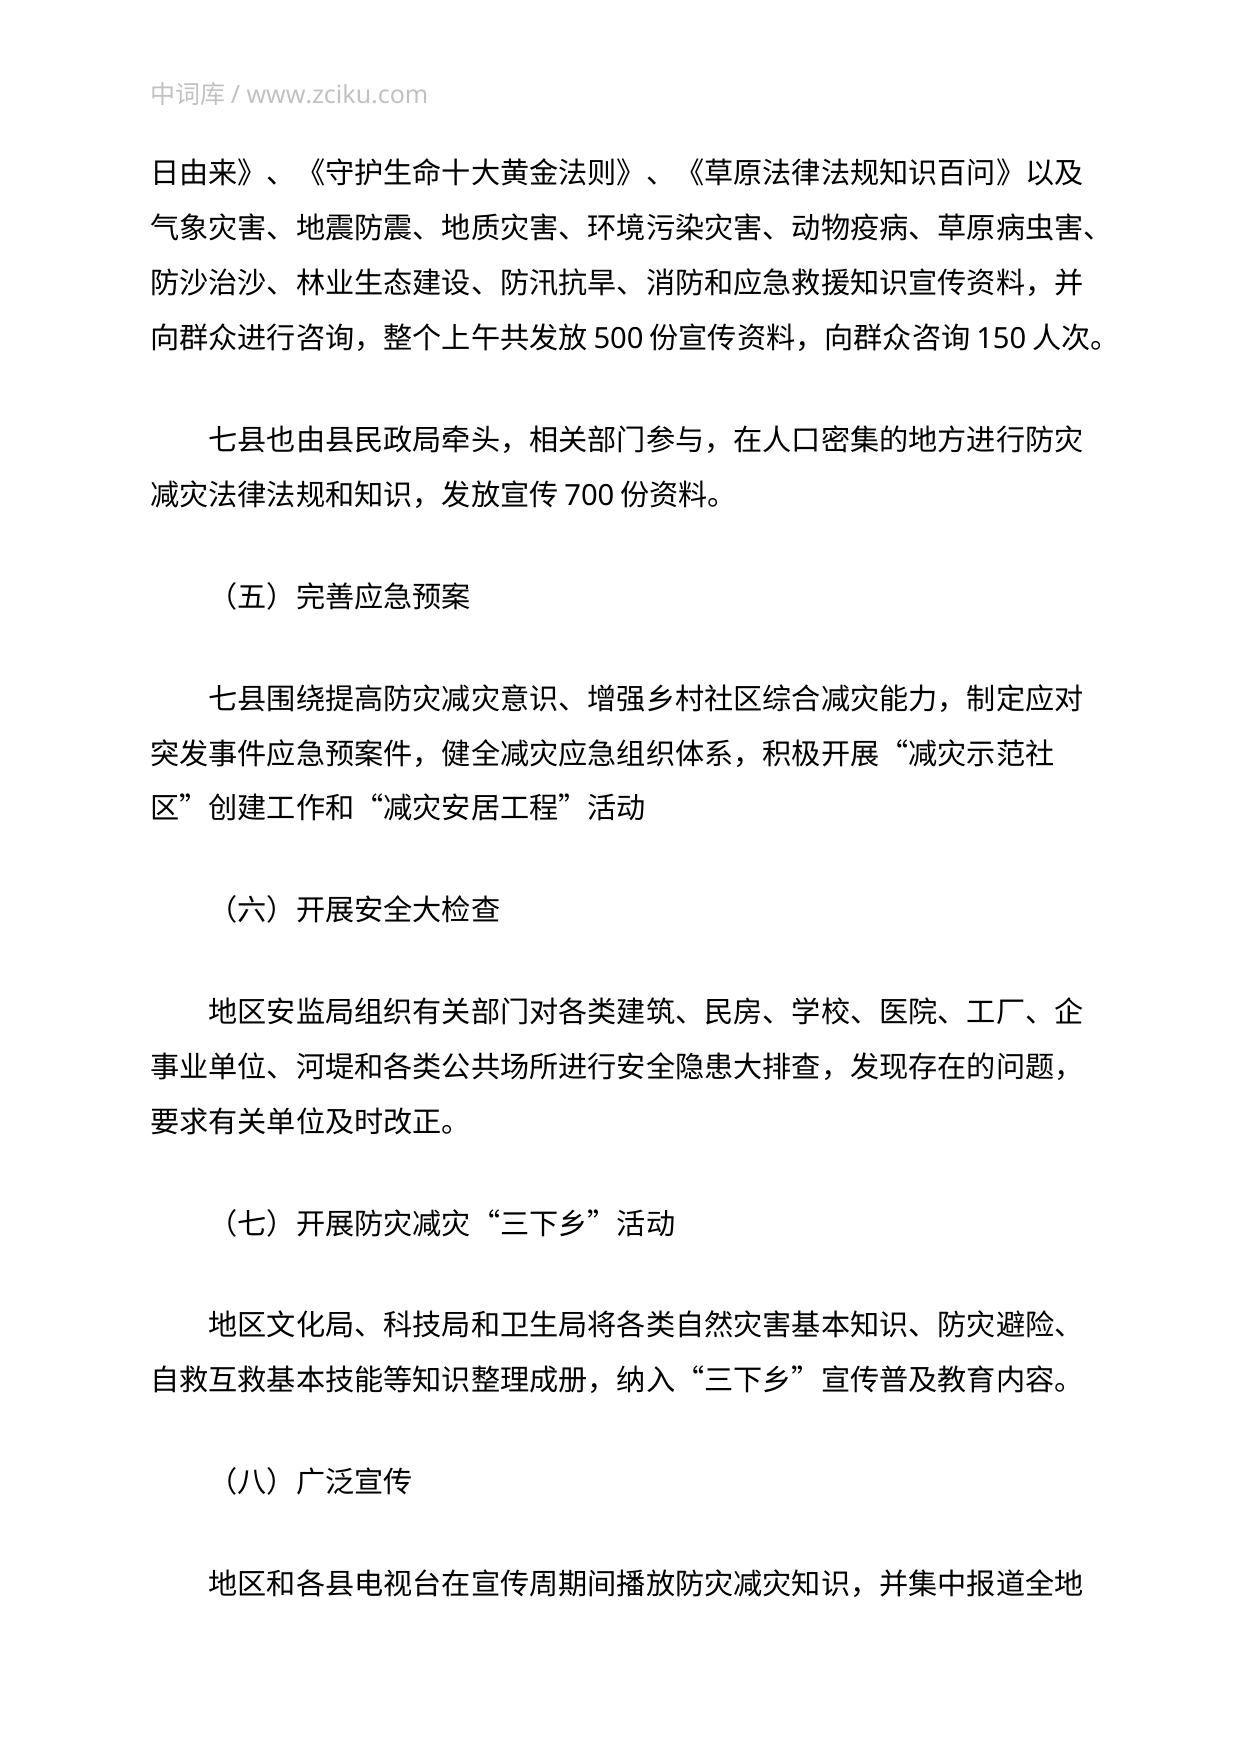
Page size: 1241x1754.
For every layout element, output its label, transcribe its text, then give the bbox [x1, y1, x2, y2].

text 七县围绕提高防灾减灾意识、增强乡村社区综合减灾能力，制定应对突发事件应急预案件，健全减灾应急组织体系，积极开展“减灾示范社区”创建工作和“减灾安居工程”活动 [150, 675, 1090, 827]
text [150, 150, 1090, 357]
text 地区安监局组织有关部门对各类建筑、民房、学校、医院、工厂、企事业单位、河堤和各类公共场所进行安全隐患大排查，发现存在的问题，要求有关单位及时改正。 [150, 989, 1090, 1141]
text （五）完善应急预案 [150, 573, 1090, 616]
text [150, 1560, 1090, 1603]
text 地区文化局、科技局和卫生局将各类自然灾害基本知识、防灾避险、自救互救基本技能等知识整理成册，纳入“三下乡”宣传普及教育内容。 [150, 1302, 1090, 1399]
text （六）开展安全大检查 [150, 887, 1090, 929]
text （八）广泛宣传 [150, 1459, 1090, 1501]
text （七）开展防灾减灾“三下乡”活动 [150, 1200, 1090, 1242]
text 七县也由县民政局牵头，相关部门参与，在人口密集的地方进行防灾减灾法律法规和知识，发放宣传700份资料。 [150, 417, 1090, 514]
